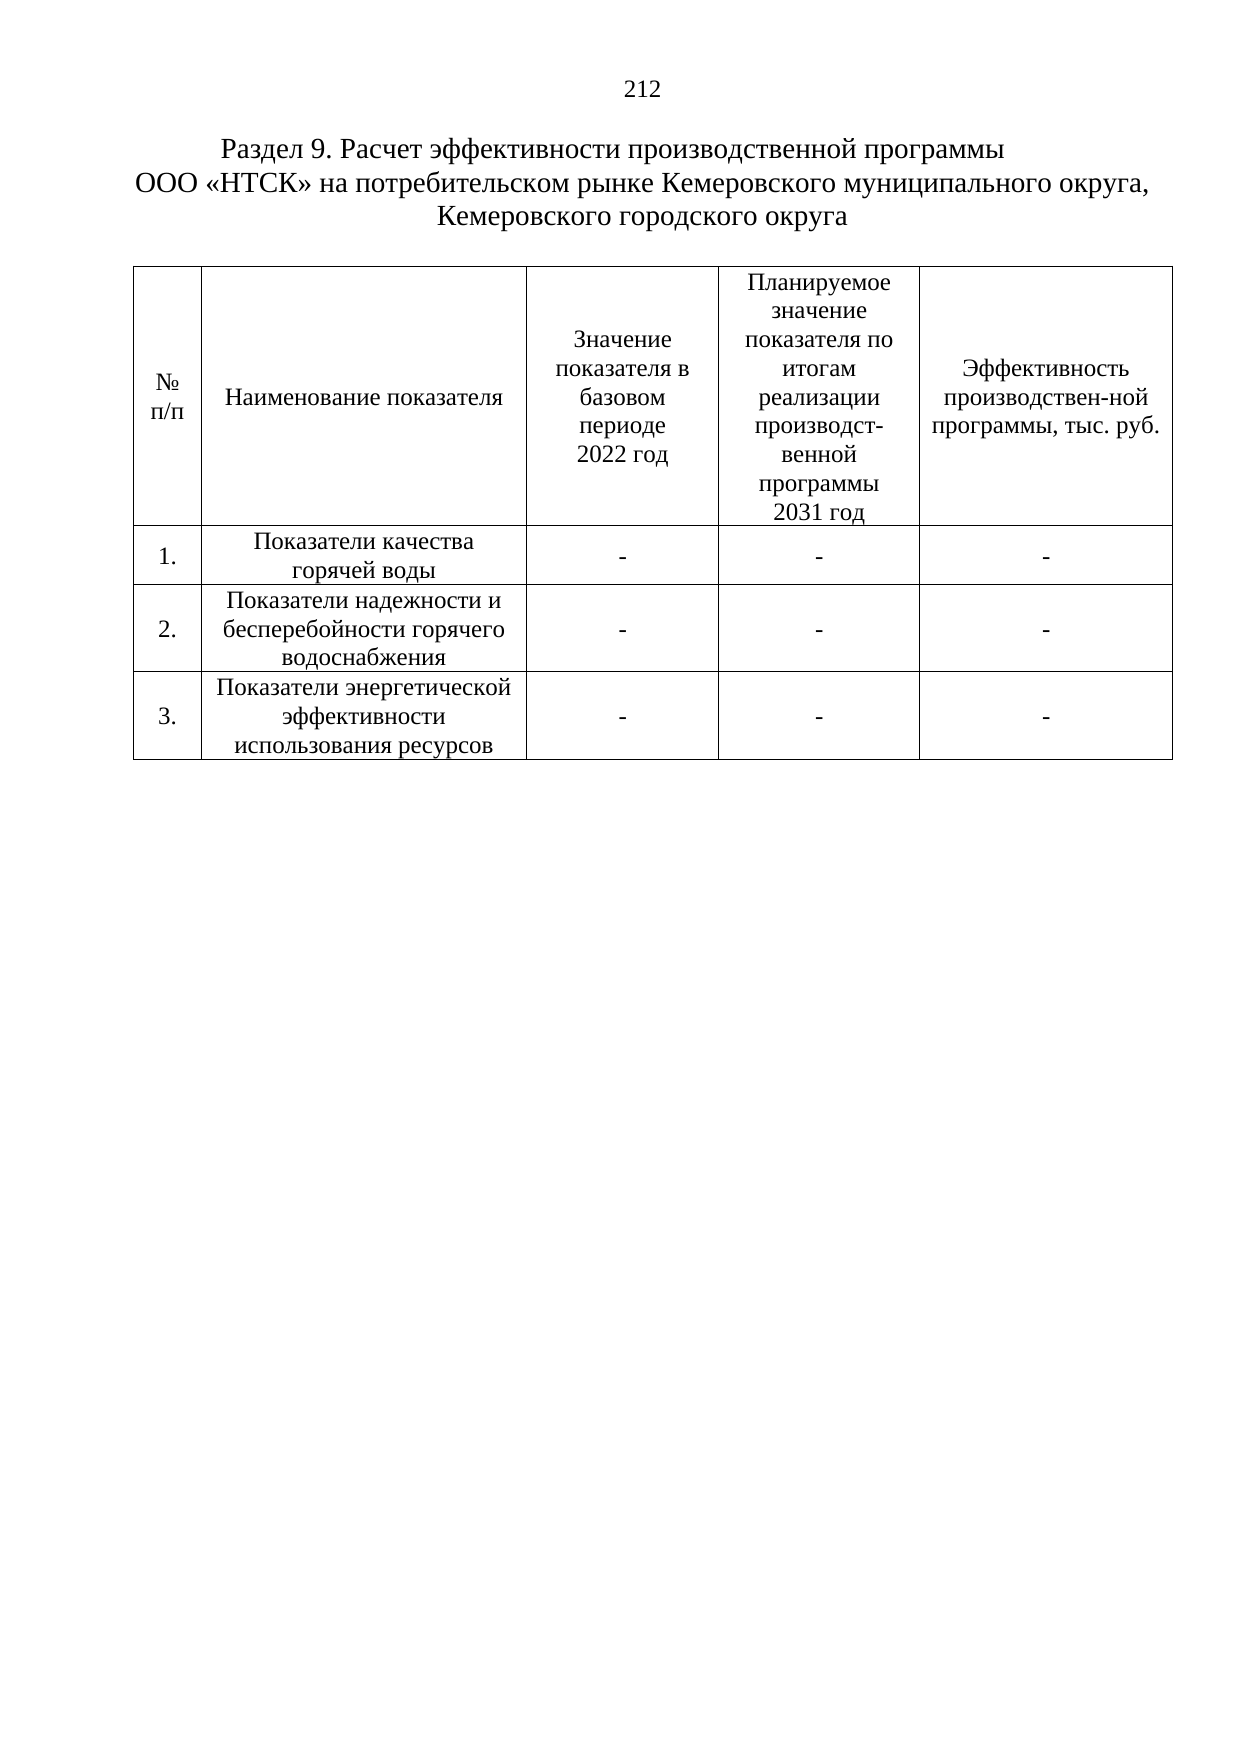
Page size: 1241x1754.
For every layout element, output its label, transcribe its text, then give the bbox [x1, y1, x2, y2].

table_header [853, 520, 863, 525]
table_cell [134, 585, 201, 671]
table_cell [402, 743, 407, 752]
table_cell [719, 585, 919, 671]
text ООО «НТСК» на потребительском рынке Кемеровского муниципального округа, Кемеровского городского округа [133, 165, 1152, 232]
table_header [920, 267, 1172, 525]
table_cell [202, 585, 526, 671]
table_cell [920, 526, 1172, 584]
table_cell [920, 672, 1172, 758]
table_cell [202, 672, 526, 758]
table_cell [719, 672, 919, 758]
text Раздел 9. Расчет эффективности производственной программы [74, 131, 1152, 165]
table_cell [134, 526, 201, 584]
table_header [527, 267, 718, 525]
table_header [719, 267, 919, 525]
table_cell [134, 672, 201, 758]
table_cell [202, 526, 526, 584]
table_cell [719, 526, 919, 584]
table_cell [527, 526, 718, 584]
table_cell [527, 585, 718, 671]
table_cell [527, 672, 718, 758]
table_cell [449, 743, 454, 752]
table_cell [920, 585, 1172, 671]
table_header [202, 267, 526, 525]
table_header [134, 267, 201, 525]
